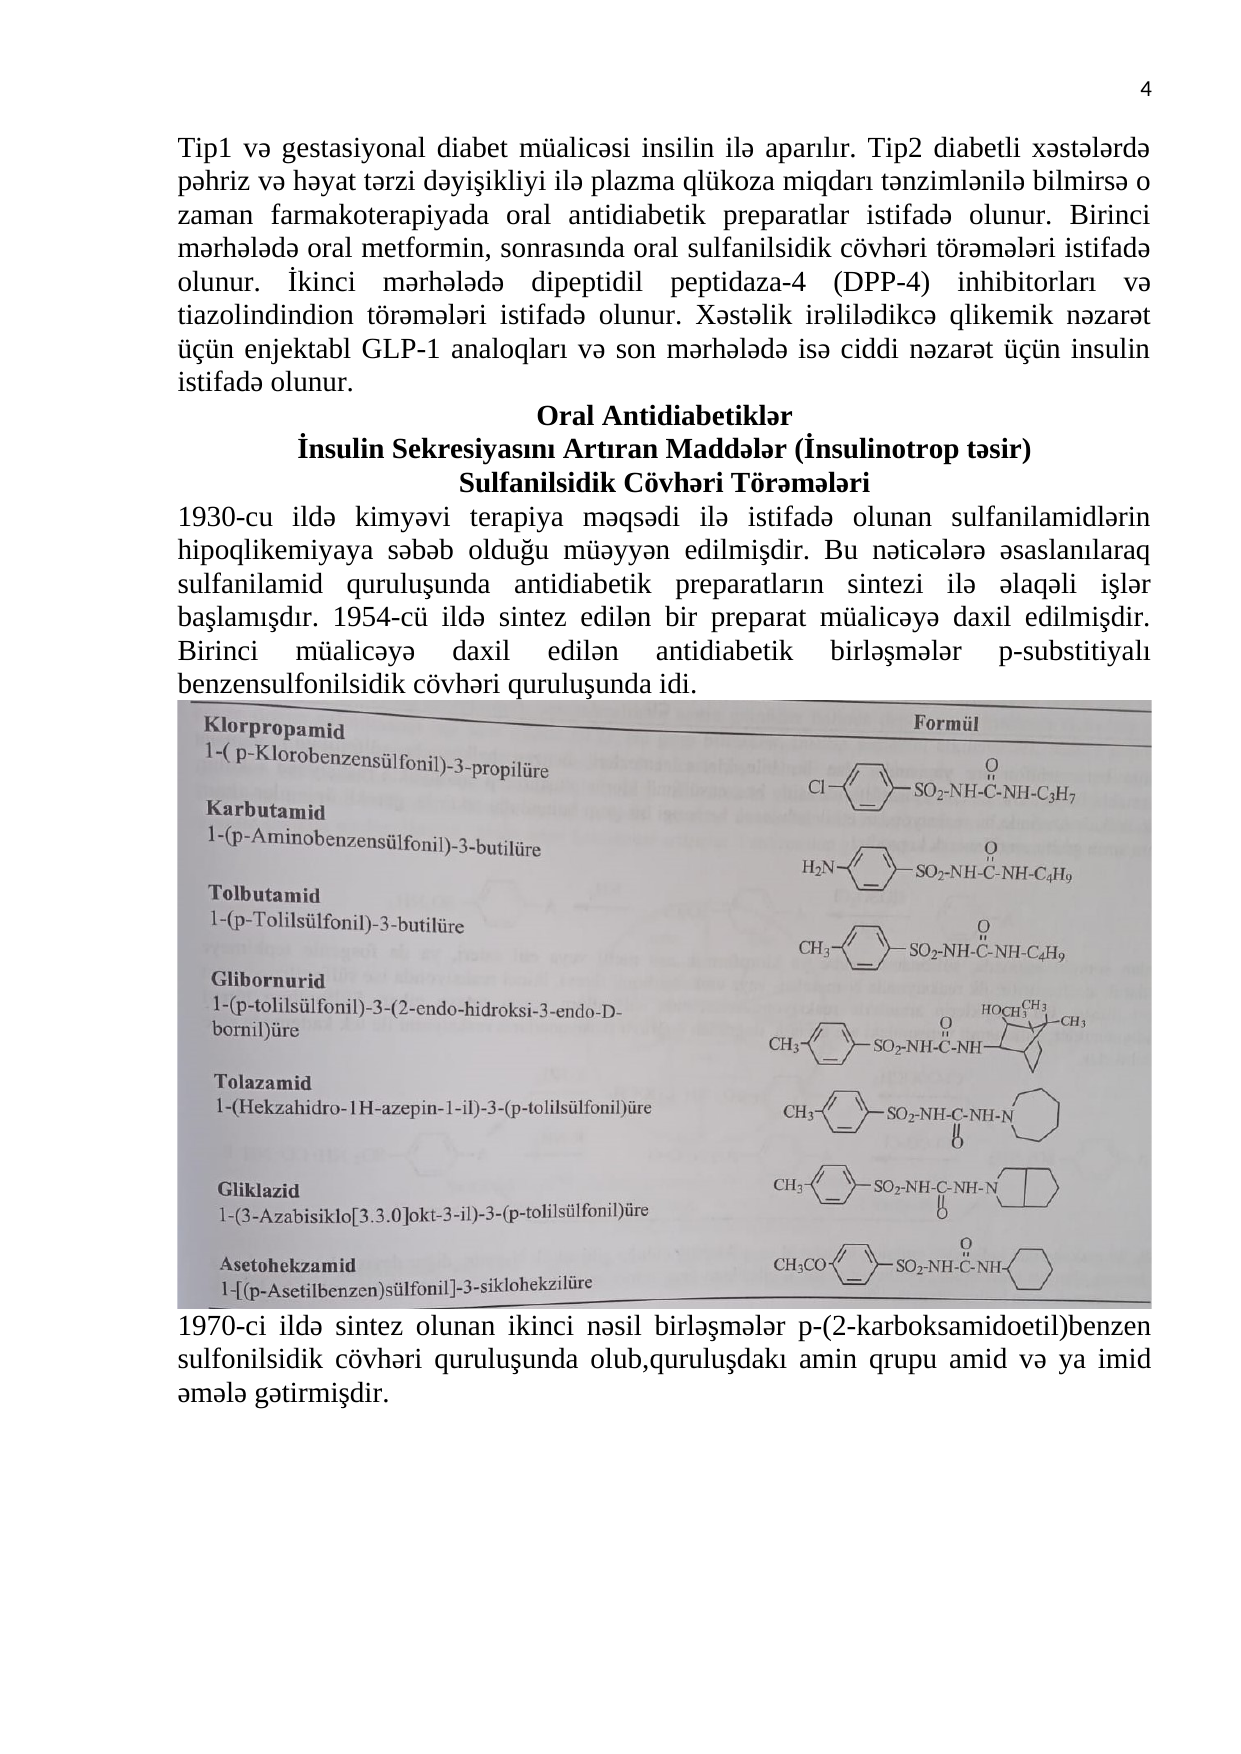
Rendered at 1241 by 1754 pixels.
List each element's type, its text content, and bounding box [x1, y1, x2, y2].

picture [177, 700, 1152, 1309]
text 1970-ci ildə sintez olunan ikinci nəsil birləşmələr p-(2-karboksamidoetil)benzen sulfonilsidik cövhəri quruluşunda olub,quruluşdakı amin qrupu amid və ya imid əmələ gətirmişdir. [177, 1309, 1152, 1409]
text Tip1 və gestasiyonal diabet müalicəsi insilin ilə aparılır. Tip2 diabetli xəstələrdə pəhriz və həyat tərzi dəyişikliyi ilə plazma qlükoza miqdarı tənzimlənilə bilmirsə o zaman farmakoterapiyada oral antidiabetik preparatlar istifadə olunur. Birinci mərhələdə oral metformin, sonrasında oral sulfanilsidik cövhəri törəmələri istifadə olunur. İkinci mərhələdə dipeptidil peptidaza-4 (DPP-4) inhibitorları və tiazolindindion törəmələri istifadə olunur. Xəstəlik irəlilədikcə qlikemik nəzarət üçün enjektabl GLP-1 analoqları və son mərhələdə isə ciddi nəzarət üçün insulin istifadə olunur. [177, 130, 1152, 398]
text İnsulin Sekresiyasını Artıran Maddələr (İnsulinotrop təsir) [177, 432, 1152, 465]
text Sulfanilsidik Cövhəri Törəmələri [177, 465, 1152, 499]
text 1930-cu ildə kimyəvi terapiya məqsədi ilə istifadə olunan sulfanilamidlərin hipoqlikemiyaya səbəb olduğu müəyyən edilmişdir. Bu nəticələrə əsaslanılaraq sulfanilamid quruluşunda antidiabetik preparatların sintezi ilə əlaqəli işlər başlamışdır. 1954-cü ildə sintez edilən bir preparat müalicəyə daxil edilmişdir. Birinci müalicəyə daxil edilən antidiabetik birləşmələr p-substitiyalı benzensulfonilsidik cövhəri quruluşunda idi. [177, 499, 1152, 700]
text Oral Antidiabetiklər [177, 398, 1152, 432]
